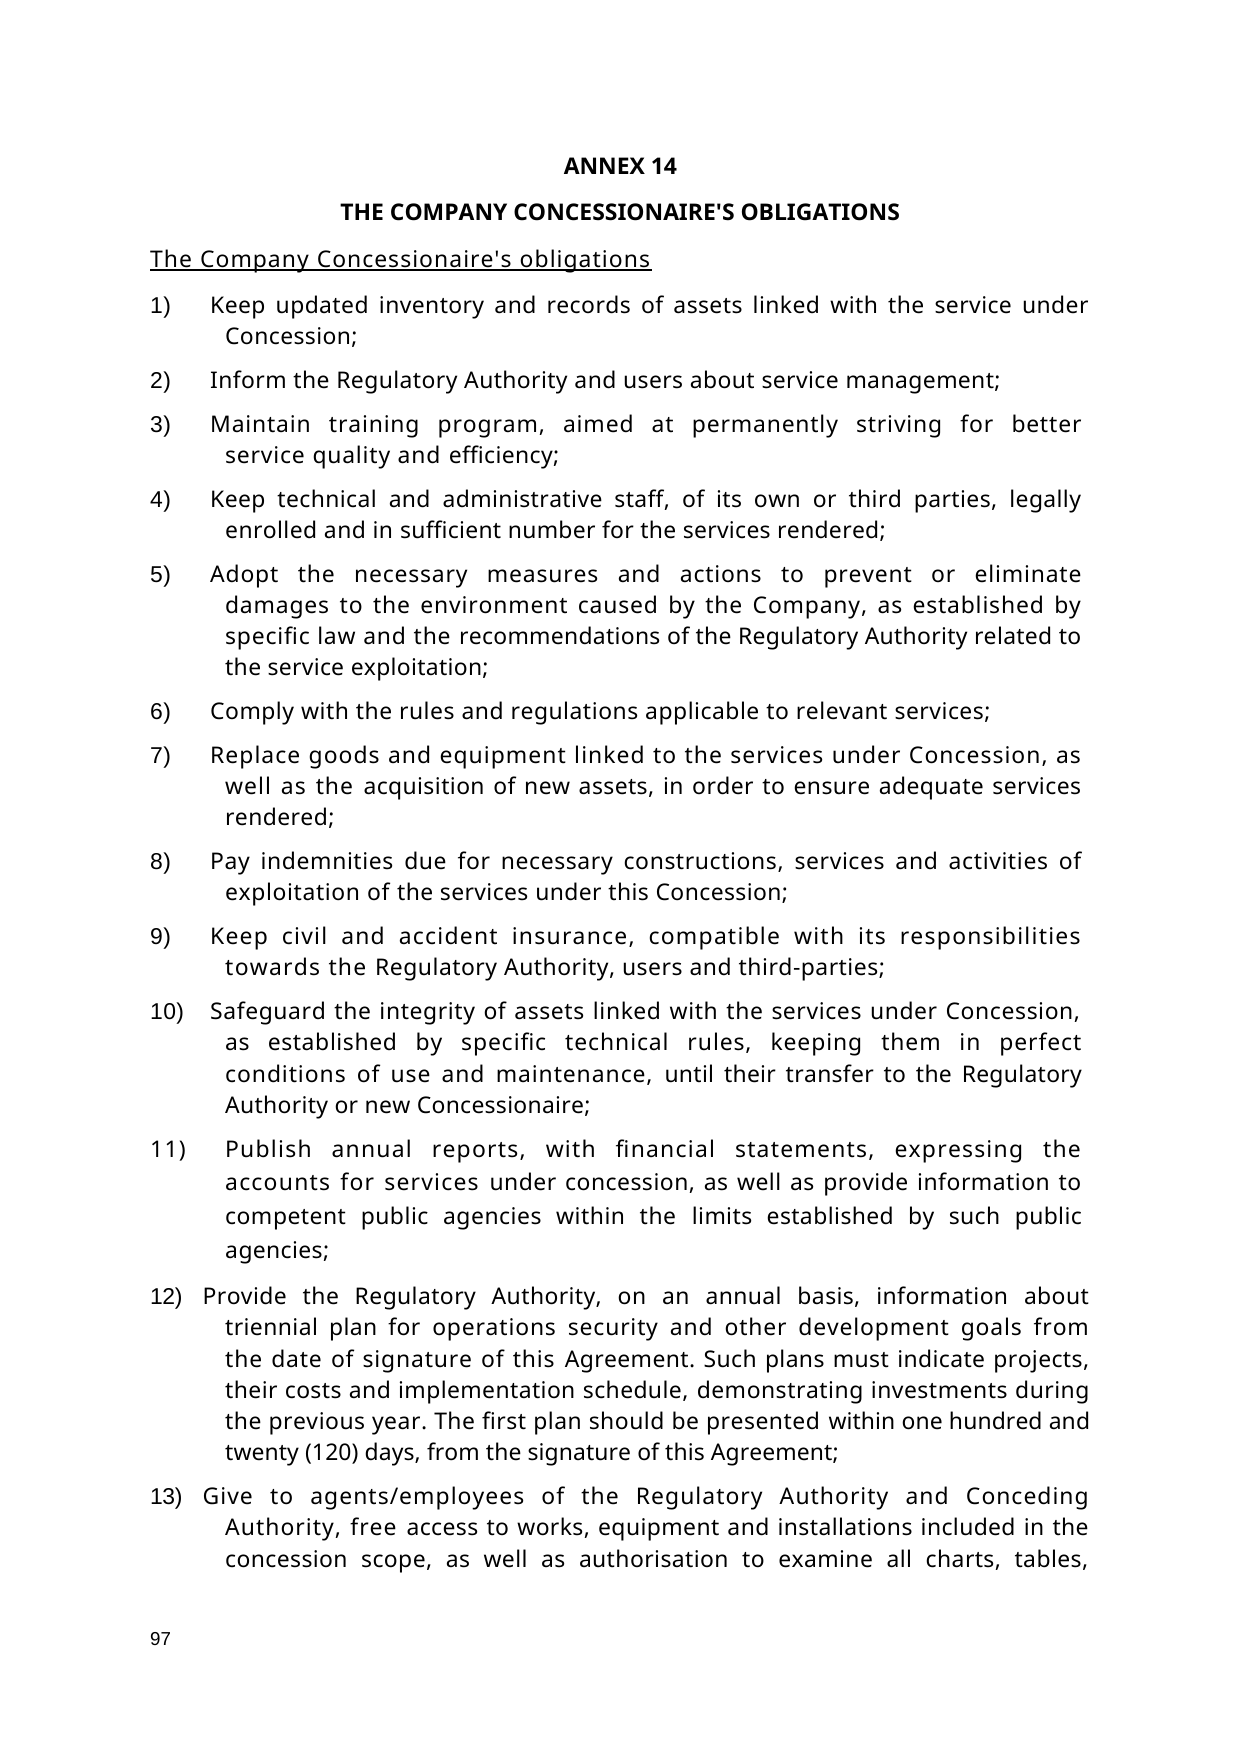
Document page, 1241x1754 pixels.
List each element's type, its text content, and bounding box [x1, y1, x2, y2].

text 11) Publish annual reports, with financial statements, expressing the accounts for services under concession, as well as provide information to competent public agencies within the limits established by such public agencies; [150, 1132, 1083, 1265]
list Pay indemnities due for necessary constructions, services and activities of exploitation of the services under this Concession; [150, 845, 1083, 907]
list Adopt the necessary measures and actions to prevent or eliminate damages to the environment caused by the Company, as established by specific law and the recommendations of the Regulatory Authority related to the service exploitation; [150, 557, 1083, 682]
list Replace goods and equipment linked to the services under Concession, as well as the acquisition of new assets, in order to ensure adequate services rendered; [150, 739, 1083, 832]
list Maintain training program, aimed at permanently striving for better service quality and efficiency; [150, 407, 1083, 470]
text THE COMPANY CONCESSIONAIRE'S OBLIGATIONS [150, 196, 1090, 227]
list Provide the Regulatory Authority, on an annual basis, information about triennial plan for operations security and other development goals from the date of signature of this Agreement. Such plans must indicate projects, their costs and implementation schedule, demonstrating investments during the previous year. The first plan should be presented within one hundred and twenty (120) days, from the signature of this Agreement; [150, 1280, 1090, 1467]
list Keep updated inventory and records of assets linked with the service under Concession; [150, 289, 1090, 351]
text ANNEX 14 [150, 150, 1090, 181]
text The Company Concessionaire's obligations [150, 242, 1090, 274]
list Keep civil and accident insurance, compatible with its responsibilities towards the Regulatory Authority, users and third-parties; [150, 920, 1083, 982]
list Keep technical and administrative staff, of its own or third parties, legally enrolled and in sufficient number for the services rendered; [150, 482, 1083, 545]
list Comply with the rules and regulations applicable to relevant services; [150, 695, 1090, 726]
list Safeguard the integrity of assets linked with the services under Concession, as established by specific technical rules, keeping them in perfect conditions of use and maintenance, until their transfer to the Regulatory Authority or new Concessionaire; [150, 995, 1083, 1120]
list Inform the Regulatory Authority and users about service management; [150, 364, 1090, 395]
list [150, 1480, 1090, 1574]
